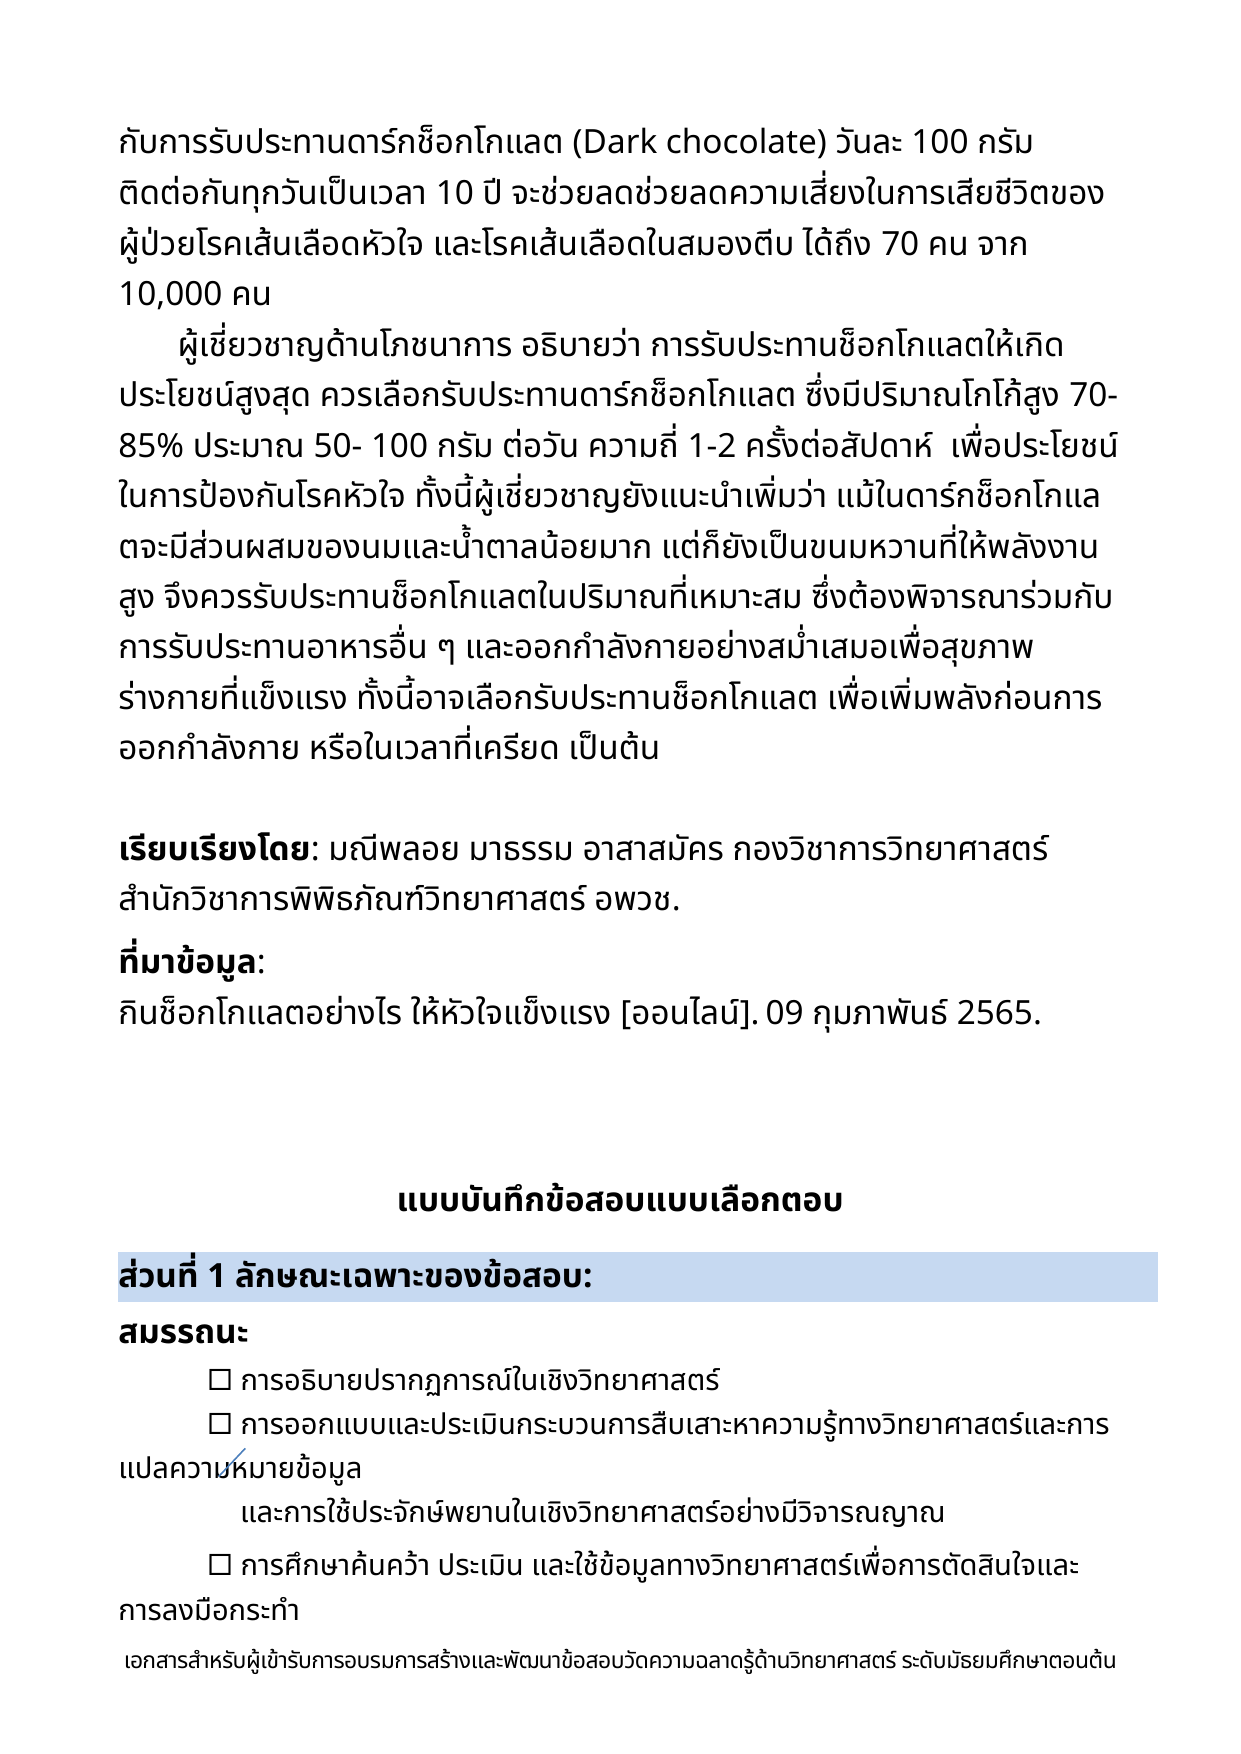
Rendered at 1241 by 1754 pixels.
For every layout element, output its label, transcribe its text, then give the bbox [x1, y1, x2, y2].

text สมรรถนะ [118, 1308, 1122, 1359]
text ส่วนที่ 1 ลักษณะเฉพาะของข้อสอบ: [118, 1252, 1158, 1302]
text เรียบเรียงโดย: มณีพลอย มาธรรม อาสาสมัคร กองวิชาการวิทยาศาสตร์ สำนักวิชาการพิพิธภัณฑ์วิทยาศาสตร์ อพวช. [118, 824, 1122, 926]
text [118, 118, 1122, 321]
text แบบบันทึกข้อสอบแบบเลือกตอบ [118, 1176, 1122, 1226]
text กินช็อกโกแลตอย่างไร ให้หัวใจแข็งแรง [ออนไลน์]. 09 กุมภาพันธ์ 2565. [118, 989, 1122, 1039]
text การอธิบายปรากฏการณ์ในเชิงวิทยาศาสตร์ การออกแบบและประเมินกระบวนการสืบเสาะหาความรู้ทางวิทยาศาสตร์และการแปลความหมายข้อมูล และการใช้ประจักษ์พยานในเชิงวิทยาศาสตร์อย่างมีวิจารณญาณ การศึกษาค้นคว้า ประเมิน และใช้ข้อมูลทางวิทยาศาสตร์เพื่อการตัดสินใจและการลงมือกระทำ [118, 1359, 1122, 1633]
text ผู้เชี่ยวชาญด้านโภชนาการ อธิบายว่า การรับประทานช็อกโกแลตให้เกิดประโยชน์สูงสุด ควรเลือกรับประทานดาร์กช็อกโกแลต ซึ่งมีปริมาณโกโก้สูง 70-85% ประมาณ 50- 100 กรัม ต่อวัน ความถี่ 1-2 ครั้งต่อสัปดาห์ เพื่อประโยชน์ในการป้องกันโรคหัวใจ ทั้งนี้ผู้เชี่ยวชาญยังแนะนำเพิ่มว่า แม้ในดาร์กช็อกโกแลตจะมีส่วนผสมของนมและน้ำตาลน้อยมาก แต่ก็ยังเป็นขนมหวานที่ให้พลังงานสูง จึงควรรับประทานช็อกโกแลตในปริมาณที่เหมาะสม ซึ่งต้องพิจารณาร่วมกับการรับประทานอาหารอื่น ๆ และออกกำลังกายอย่างสม่ำเสมอเพื่อสุขภาพร่างกายที่แข็งแรง ทั้งนี้อาจเลือกรับประทานช็อกโกแลต เพื่อเพิ่มพลังก่อนการออกกำลังกาย หรือในเวลาที่เครียด เป็นต้น [118, 321, 1122, 775]
text ที่มาข้อมูล: [118, 938, 1122, 989]
